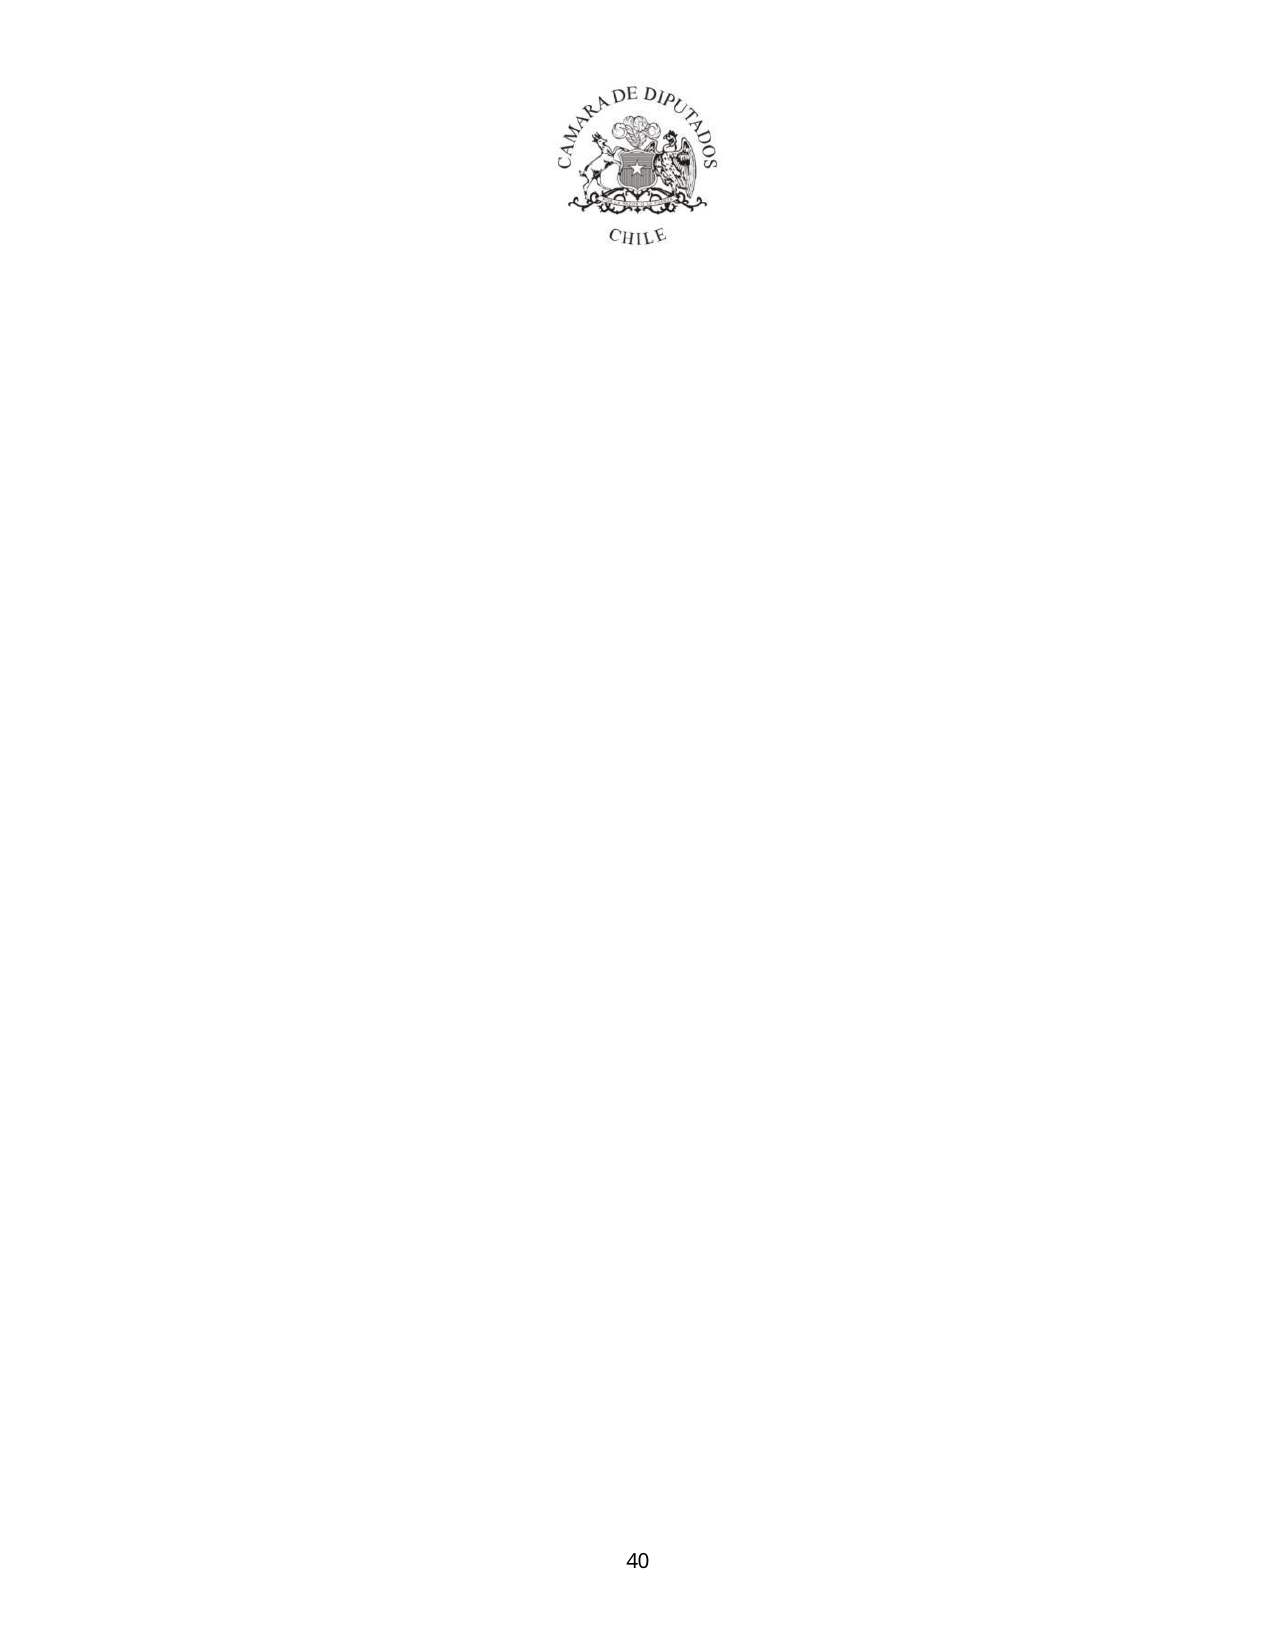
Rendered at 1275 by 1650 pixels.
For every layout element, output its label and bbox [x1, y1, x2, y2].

picture [553, 81, 723, 251]
